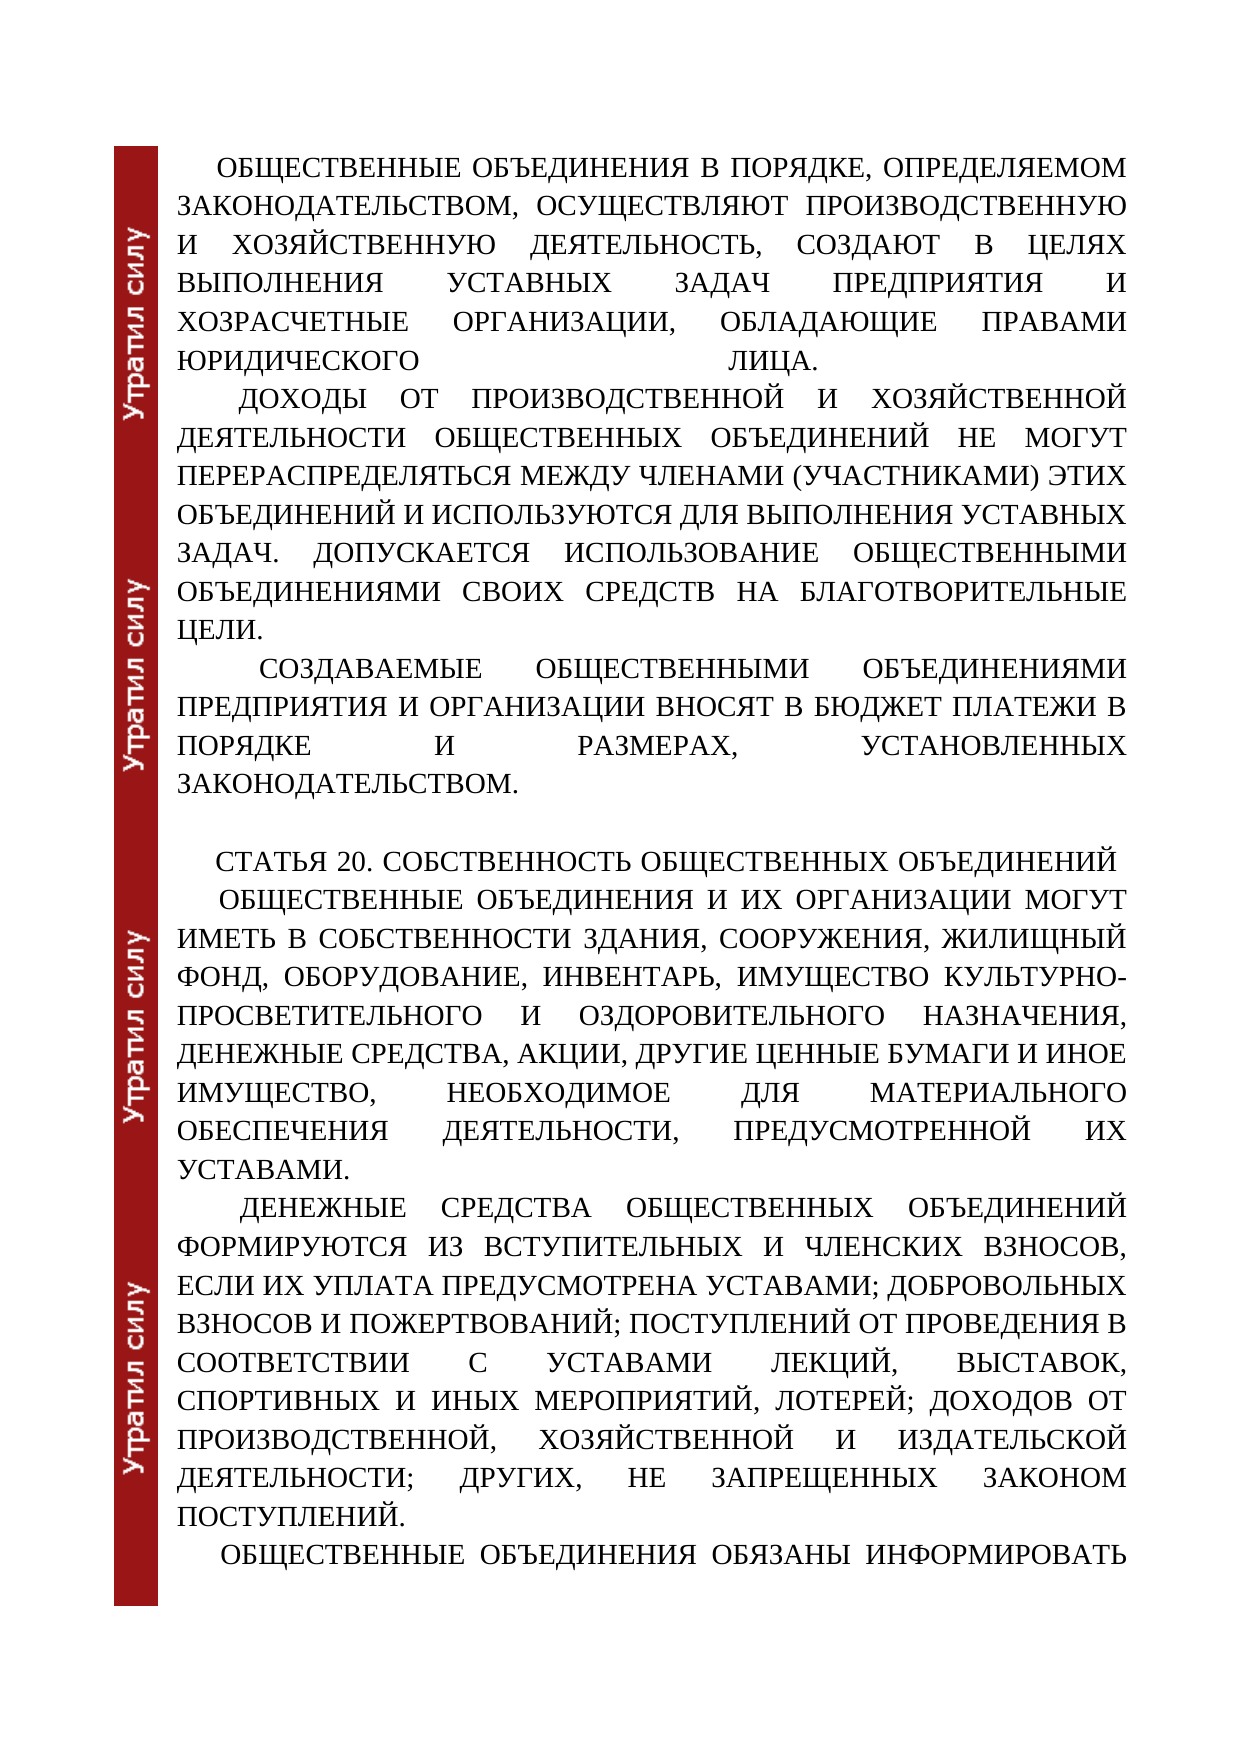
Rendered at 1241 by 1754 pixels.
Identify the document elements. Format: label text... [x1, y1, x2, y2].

picture [114, 1571, 158, 1606]
picture [114, 146, 158, 150]
